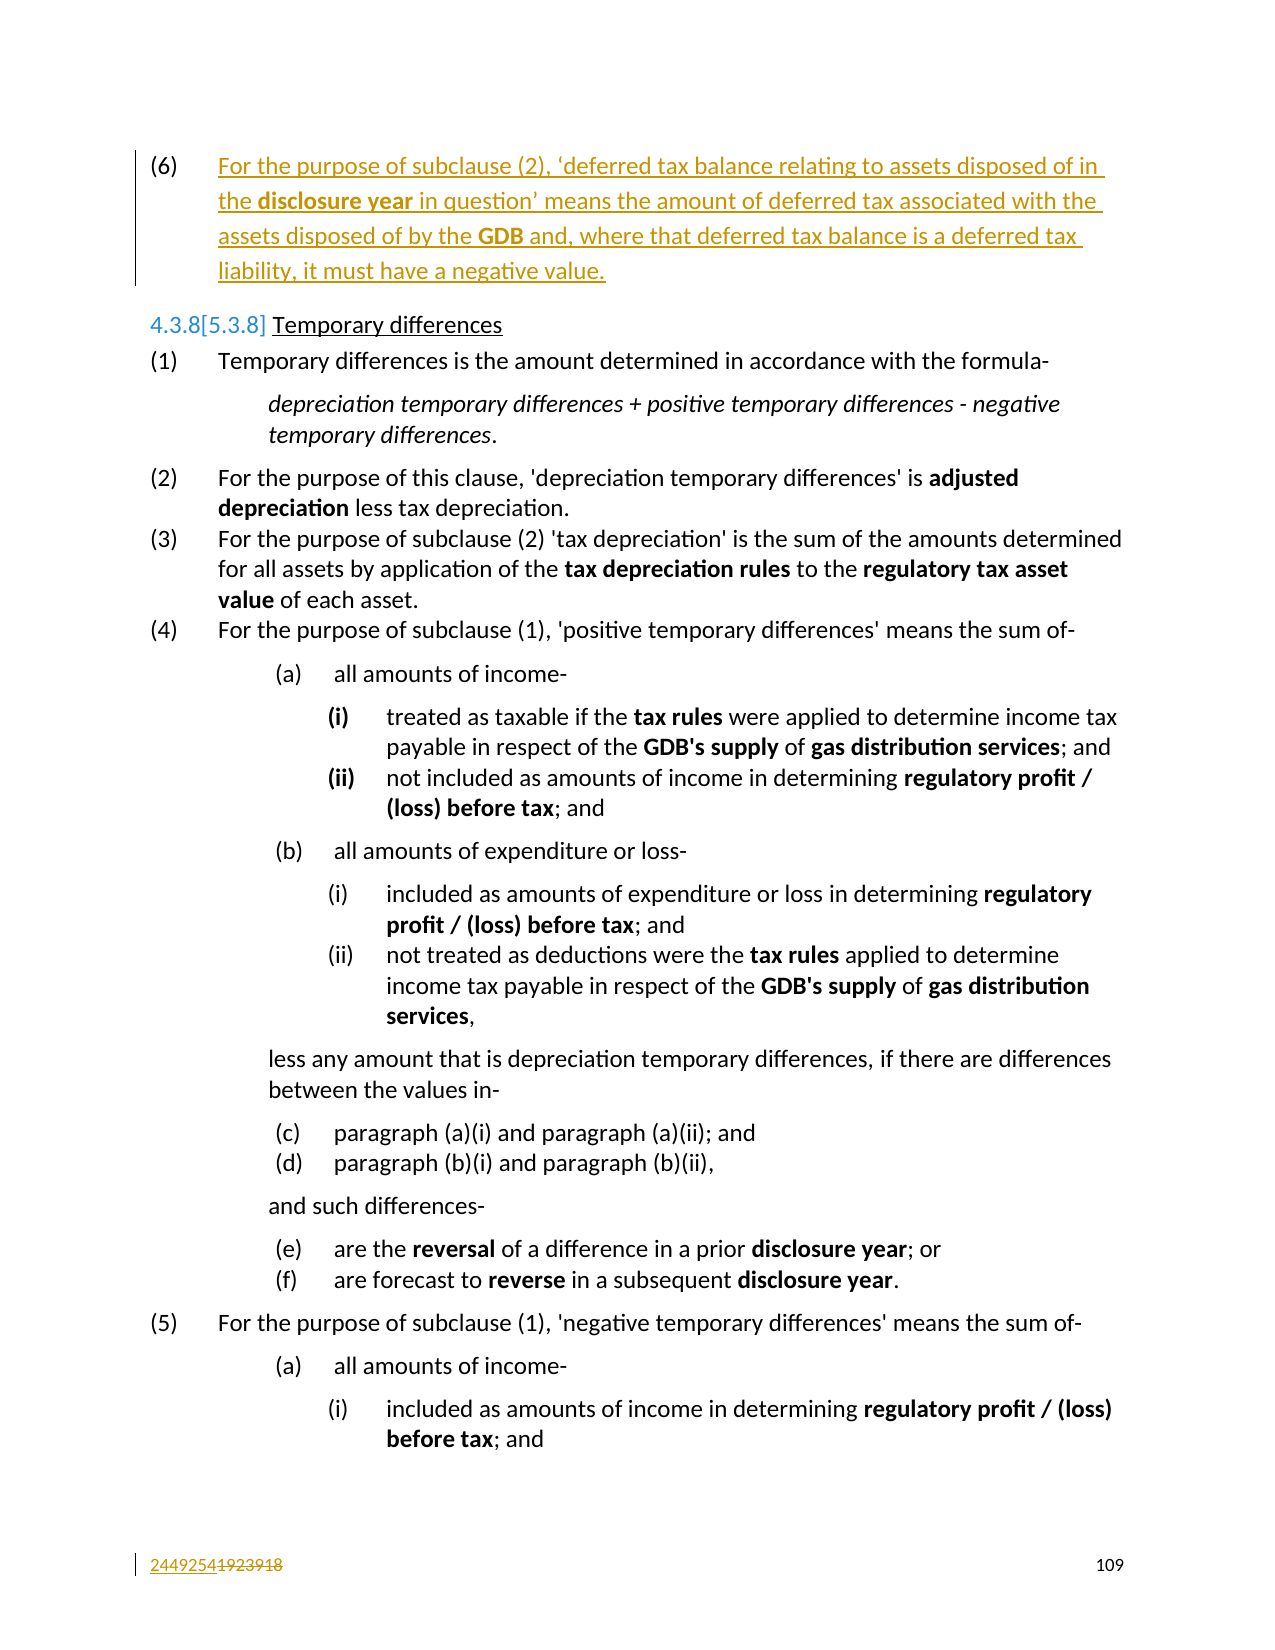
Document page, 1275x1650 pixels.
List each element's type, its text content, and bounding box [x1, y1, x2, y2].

subtitle paragraph (a)(i) and paragraph (a)(ii); and [275, 1117, 1125, 1147]
subtitle included as amounts of expenditure or loss in determining regulatory profit / (loss) before tax; and [327, 878, 1125, 939]
subtitle For the purpose of subclause (1), 'positive temporary differences' means the sum of- [150, 615, 1125, 645]
subtitle are the reversal of a difference in a prior disclosure year; or [275, 1233, 1125, 1264]
subtitle For the purpose of this clause, 'depreciation temporary differences' is adjusted depreciation less tax depreciation. [150, 462, 1125, 523]
subtitle not treated as deductions were the tax rules applied to determine income tax payable in respect of the GDB's supply of gas distribution services, [327, 939, 1125, 1031]
subtitle Temporary differences [150, 309, 1125, 339]
subtitle paragraph (b)(i) and paragraph (b)(ii), [275, 1147, 1125, 1178]
subtitle are forecast to reverse in a subsequent disclosure year. [275, 1264, 1125, 1294]
text and such differences- [268, 1191, 1125, 1221]
subtitle For the purpose of subclause (2) 'tax depreciation' is the sum of the amounts determined for all assets by application of the tax depreciation rules to the regulatory tax asset value of each asset. [150, 523, 1125, 615]
subtitle all amounts of expenditure or loss- [275, 835, 1125, 866]
subtitle all amounts of income- [275, 658, 1125, 688]
text depreciation temporary differences + positive temporary differences - negative temporary differences. [268, 388, 1125, 449]
text less any amount that is depreciation temporary differences, if there are differences between the values in- [268, 1043, 1125, 1104]
subtitle For the purpose of subclause (1), 'negative temporary differences' means the sum of- [150, 1307, 1125, 1338]
subtitle not included as amounts of income in determining regulatory profit / (loss) before tax; and [327, 762, 1125, 823]
subtitle Temporary differences is the amount determined in accordance with the formula- [150, 346, 1125, 376]
subtitle treated as taxable if the tax rules were applied to determine income tax payable in respect of the GDB's supply of gas distribution services; and [327, 701, 1125, 762]
subtitle included as amounts of income in determining regulatory profit / (loss) before tax; and [327, 1393, 1125, 1454]
subtitle all amounts of income- [275, 1350, 1125, 1381]
